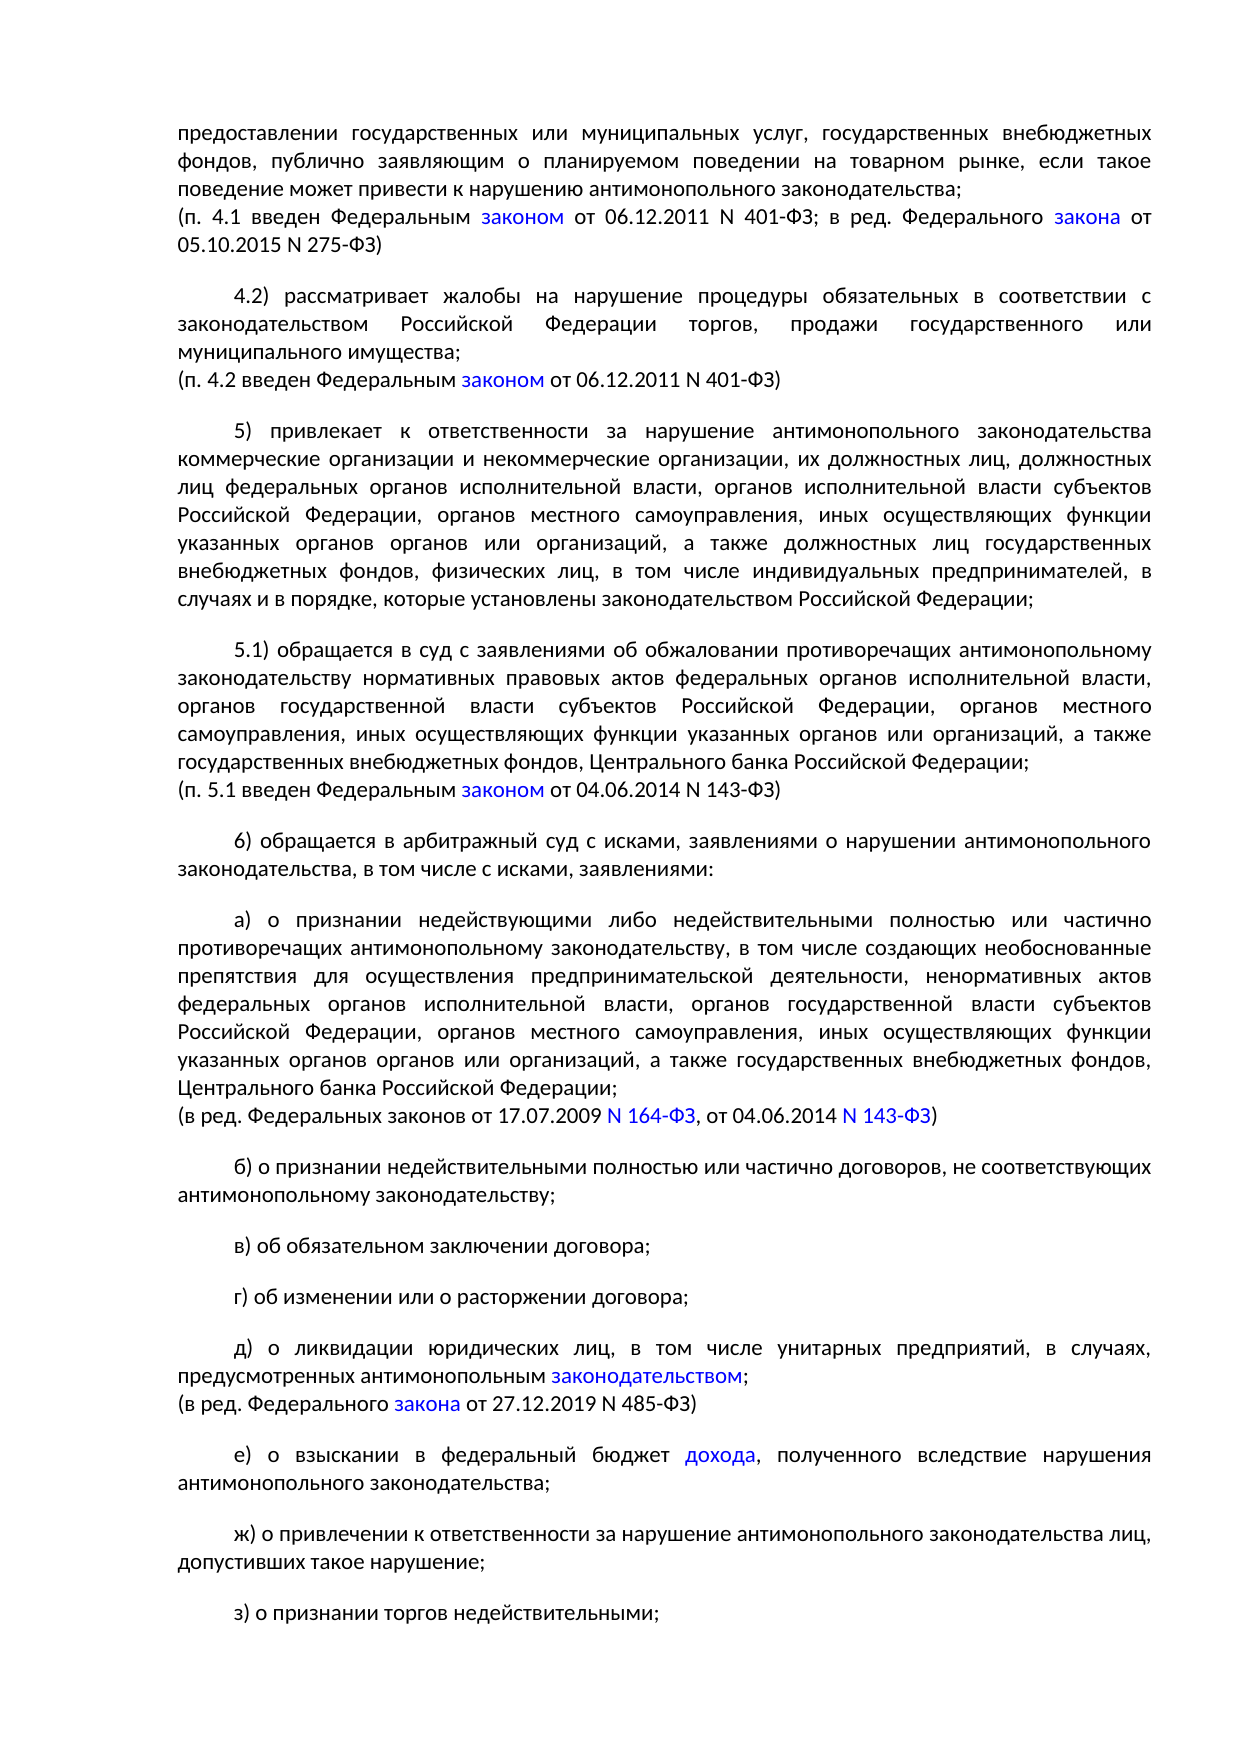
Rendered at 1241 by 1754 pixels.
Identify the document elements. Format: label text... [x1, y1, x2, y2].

text 5.1) обращается в суд с заявлениями об обжаловании противоречащих антимонопольному законодательству нормативных правовых актов федеральных органов исполнительной власти, органов государственной власти субъектов Российской Федерации, органов местного самоуправления, иных осуществляющих функции указанных органов или организаций, а также государственных внебюджетных фондов, Центрального банка Российской Федерации; [177, 635, 1152, 775]
text з) о признании торгов недействительными; [177, 1598, 1152, 1626]
text ж) о привлечении к ответственности за нарушение антимонопольного законодательства лиц, допустивших такое нарушение; [177, 1519, 1152, 1575]
text (в ред. Федеральных законов от 17.07.2009 N 164-ФЗ, от 04.06.2014 N 143-ФЗ) [177, 1101, 1152, 1129]
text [177, 118, 1152, 202]
text е) о взыскании в федеральный бюджет дохода, полученного вследствие нарушения антимонопольного законодательства; [177, 1440, 1152, 1496]
text (п. 4.2 введен Федеральным законом от 06.12.2011 N 401-ФЗ) [177, 365, 1152, 393]
text г) об изменении или о расторжении договора; [177, 1282, 1152, 1310]
text а) о признании недействующими либо недействительными полностью или частично противоречащих антимонопольному законодательству, в том числе создающих необоснованные препятствия для осуществления предпринимательской деятельности, ненормативных актов федеральных органов исполнительной власти, органов государственной власти субъектов Российской Федерации, органов местного самоуправления, иных осуществляющих функции указанных органов органов или организаций, а также государственных внебюджетных фондов, Центрального банка Российской Федерации; [177, 905, 1152, 1101]
text 4.2) рассматривает жалобы на нарушение процедуры обязательных в соответствии с законодательством Российской Федерации торгов, продажи государственного или муниципального имущества; [177, 281, 1152, 365]
text (п. 5.1 введен Федеральным законом от 04.06.2014 N 143-ФЗ) [177, 775, 1152, 803]
text 5) привлекает к ответственности за нарушение антимонопольного законодательства коммерческие организации и некоммерческие организации, их должностных лиц, должностных лиц федеральных органов исполнительной власти, органов исполнительной власти субъектов Российской Федерации, органов местного самоуправления, иных осуществляющих функции указанных органов органов или организаций, а также должностных лиц государственных внебюджетных фондов, физических лиц, в том числе индивидуальных предпринимателей, в случаях и в порядке, которые установлены законодательством Российской Федерации; [177, 416, 1152, 612]
text б) о признании недействительными полностью или частично договоров, не соответствующих антимонопольному законодательству; [177, 1152, 1152, 1208]
text (п. 4.1 введен Федеральным законом от 06.12.2011 N 401-ФЗ; в ред. Федерального закона от 05.10.2015 N 275-ФЗ) [177, 202, 1152, 258]
text 6) обращается в арбитражный суд с исками, заявлениями о нарушении антимонопольного законодательства, в том числе с исками, заявлениями: [177, 826, 1152, 882]
text д) о ликвидации юридических лиц, в том числе унитарных предприятий, в случаях, предусмотренных антимонопольным законодательством; [177, 1333, 1152, 1389]
text (в ред. Федерального закона от 27.12.2019 N 485-ФЗ) [177, 1389, 1152, 1417]
text в) об обязательном заключении договора; [177, 1231, 1152, 1259]
